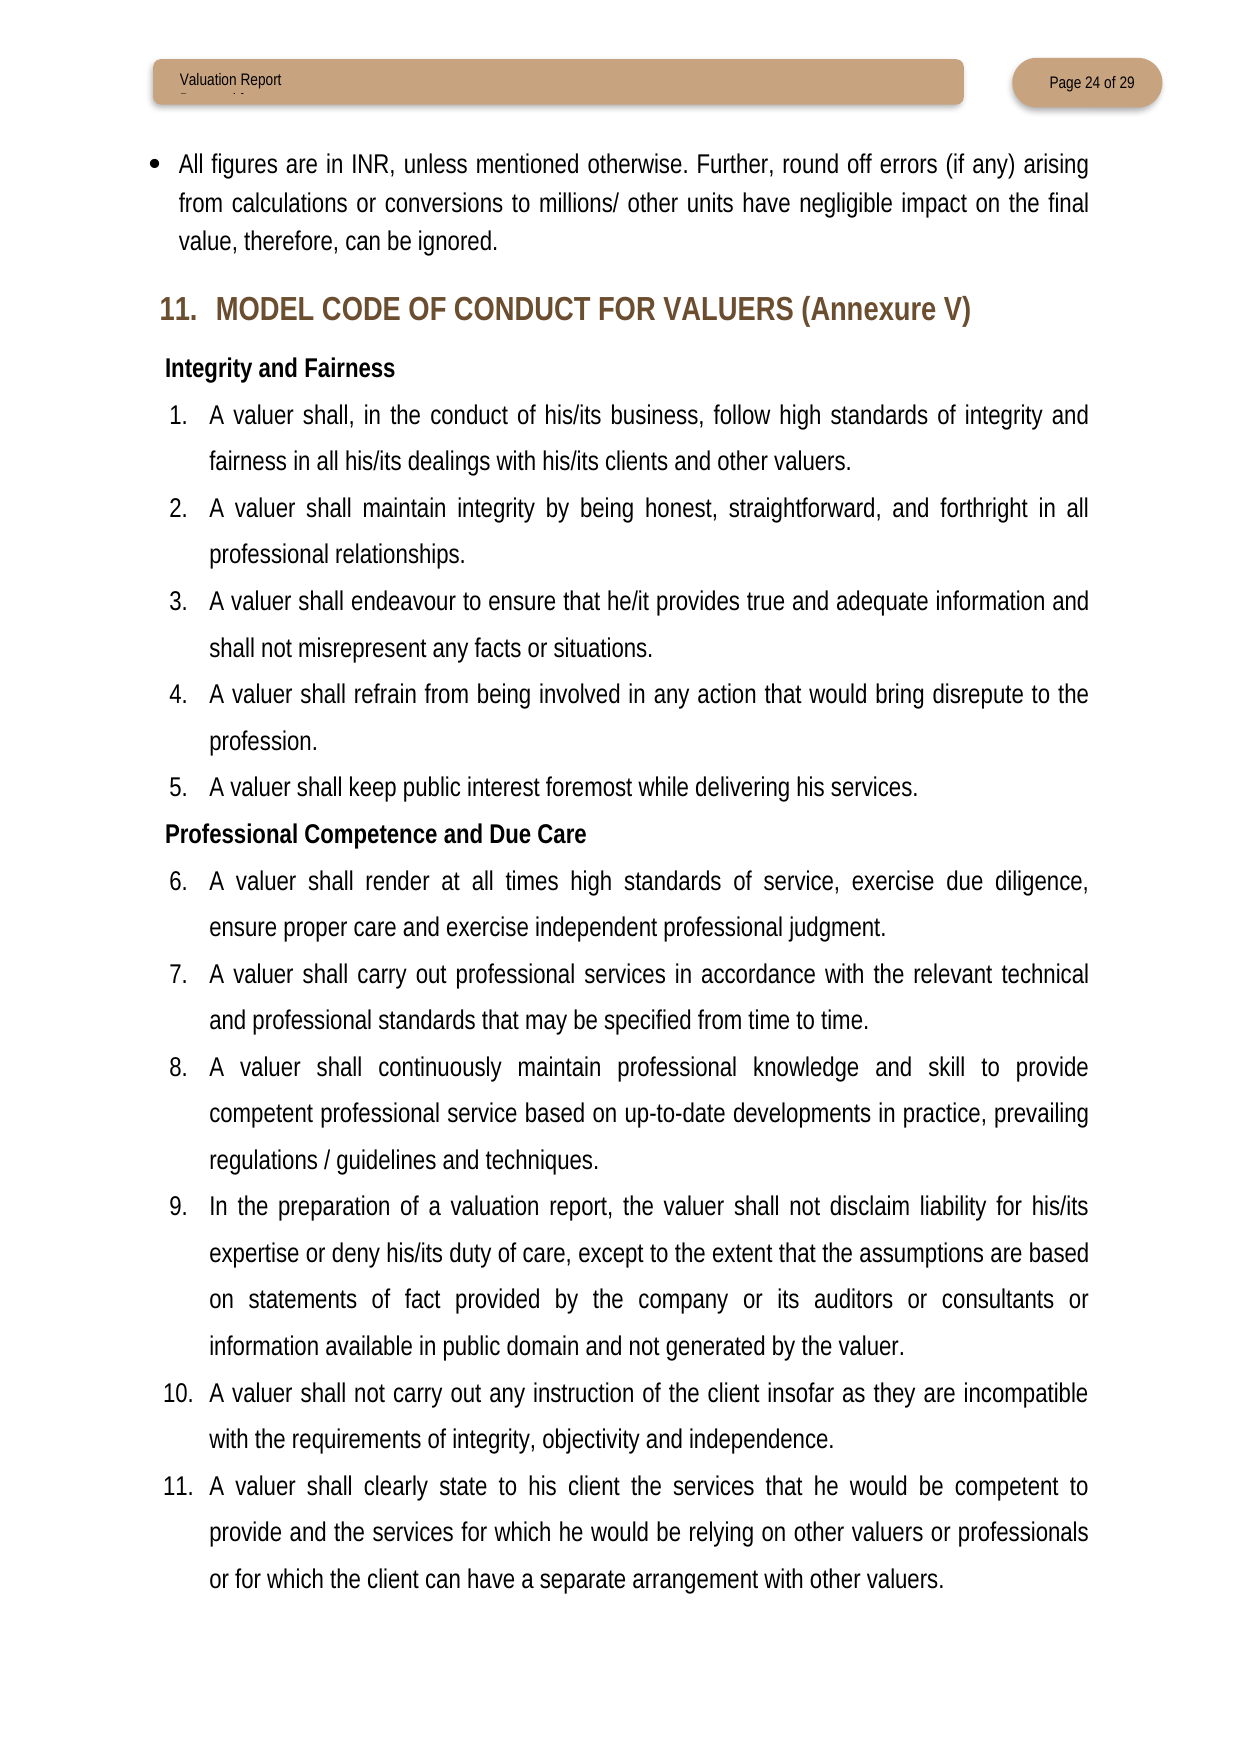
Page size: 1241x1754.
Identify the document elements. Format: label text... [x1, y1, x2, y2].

text Integrity and Fairness [165, 352, 1090, 383]
list A valuer shall not carry out any instruction of the client insofar as they are incompatible with the requirements of integrity, objectivity and independence. [178, 1377, 1090, 1454]
list A valuer shall, in the conduct of his/its business, follow high standards of integrity and fairness in all his/its dealings with his/its clients and other valuers. [178, 399, 1090, 477]
list A valuer shall keep public interest foremost while delivering his services. [178, 771, 1090, 802]
list A valuer shall continuously maintain professional knowledge and skill to provide competent professional service based on up-to-date developments in practice, prevailing regulations / guidelines and techniques. [178, 1051, 1090, 1175]
list A valuer shall clearly state to his client the services that he would be competent to provide and the services for which he would be relying on other valuers or professionals or for which the client can have a separate arrangement with other valuers. [178, 1470, 1090, 1594]
list All figures are in INR, unless mentioned otherwise. Further, round off errors (if any) arising from calculations or conversions to millions/ other units have negligible impact on the final value, therefore, can be ignored. [150, 148, 1090, 256]
list A valuer shall endeavour to ensure that he/it provides true and adequate information and shall not misrepresent any facts or situations. [178, 585, 1090, 663]
list In the preparation of a valuation report, the valuer shall not disclaim liability for his/its expertise or deny his/its duty of care, except to the extent that the assumptions are based on statements of fact provided by the company or its auditors or consultants or information available in public domain and not generated by the valuer. [178, 1191, 1090, 1361]
list A valuer shall carry out professional services in accordance with the relevant technical and professional standards that may be specified from time to time. [178, 958, 1090, 1035]
list A valuer shall refrain from being involved in any action that would bring disrepute to the profession. [178, 678, 1090, 756]
subtitle MODEL CODE OF CONDUCT FOR VALUERS (Annexure V) [159, 289, 1090, 327]
list A valuer shall maintain integrity by being honest, straightforward, and forthright in all professional relationships. [178, 492, 1090, 570]
list A valuer shall render at all times high standards of service, exercise due diligence, ensure proper care and exercise independent professional judgment. [178, 864, 1090, 942]
text Professional Competence and Due Care [165, 818, 1090, 849]
